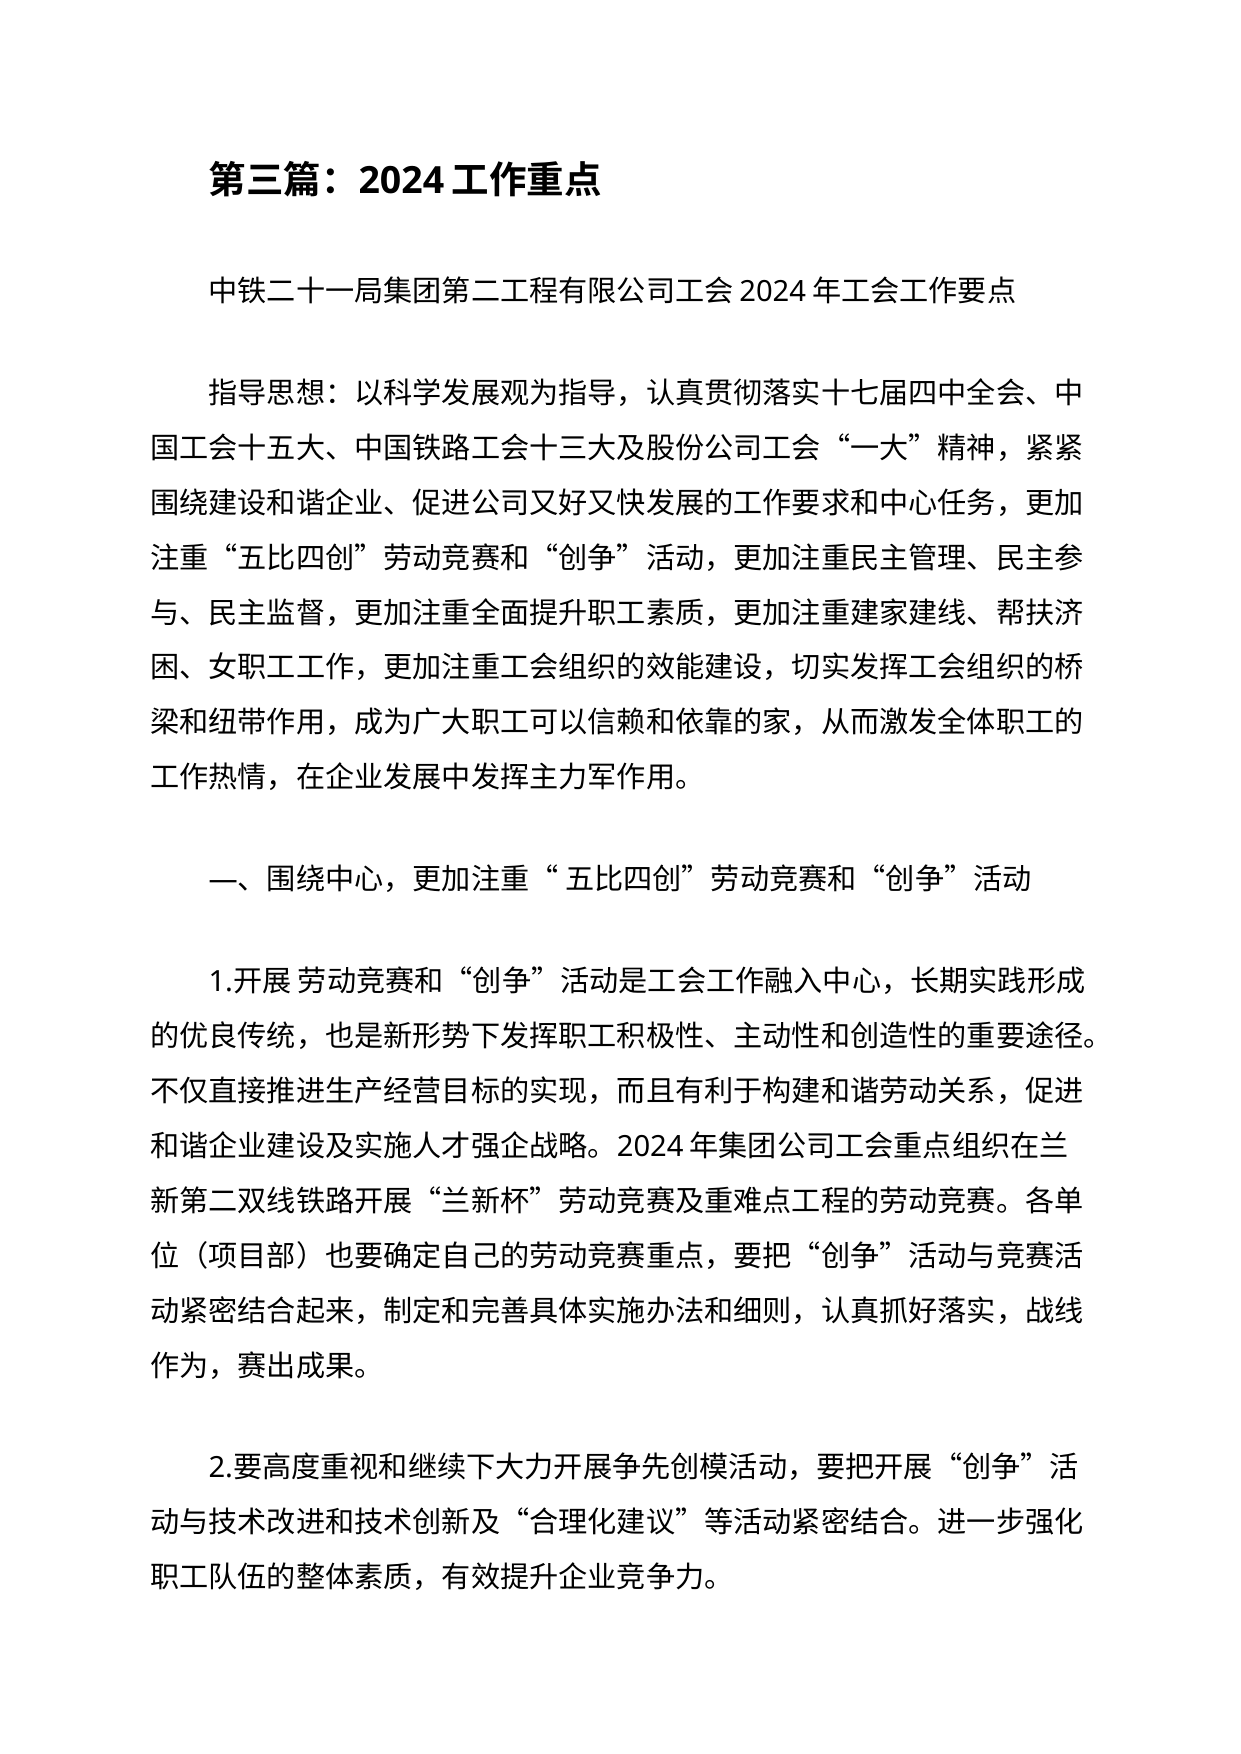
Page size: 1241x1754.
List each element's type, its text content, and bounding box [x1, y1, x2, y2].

text 指导思想：以科学发展观为指导，认真贯彻落实十七届四中全会、中国工会十五大、中国铁路工会十三大及股份公司工会“一大”精神，紧紧围绕建设和谐企业、促进公司又好又快发展的工作要求和中心任务，更加注重“五比四创”劳动竞赛和“创争”活动，更加注重民主管理、民主参与、民主监督，更加注重全面提升职工素质，更加注重建家建线、帮扶济困、女职工工作，更加注重工会组织的效能建设，切实发挥工会组织的桥梁和纽带作用，成为广大职工可以信赖和依靠的家，从而激发全体职工的工作热情，在企业发展中发挥主力军作用。 [150, 369, 1090, 796]
text 第三篇：2024工作重点 [150, 150, 1090, 204]
text 1.开展 劳动竞赛和“创争”活动是工会工作融入中心，长期实践形成的优良传统，也是新形势下发挥职工积极性、主动性和创造性的重要途径。不仅直接推进生产经营目标的实现，而且有利于构建和谐劳动关系，促进和谐企业建设及实施人才强企战略。2024年集团公司工会重点组织在兰新第二双线铁路开展“兰新杯”劳动竞赛及重难点工程的劳动竞赛。各单位（项目部）也要确定自己的劳动竞赛重点，要把“创争”活动与竞赛活动紧密结合起来，制定和完善具体实施办法和细则，认真抓好落实，战线作为，赛出成果。 [150, 958, 1090, 1384]
text 2.要高度重视和继续下大力开展争先创模活动，要把开展“创争”活动与技术改进和技术创新及“合理化建议”等活动紧密结合。进一步强化职工队伍的整体素质，有效提升企业竞争力。 [150, 1444, 1090, 1596]
text 中铁二十一局集团第二工程有限公司工会2024年工会工作要点 [150, 268, 1090, 310]
text —、围绕中心，更加注重“ 五比四创”劳动竞赛和“创争”活动 [150, 856, 1090, 898]
